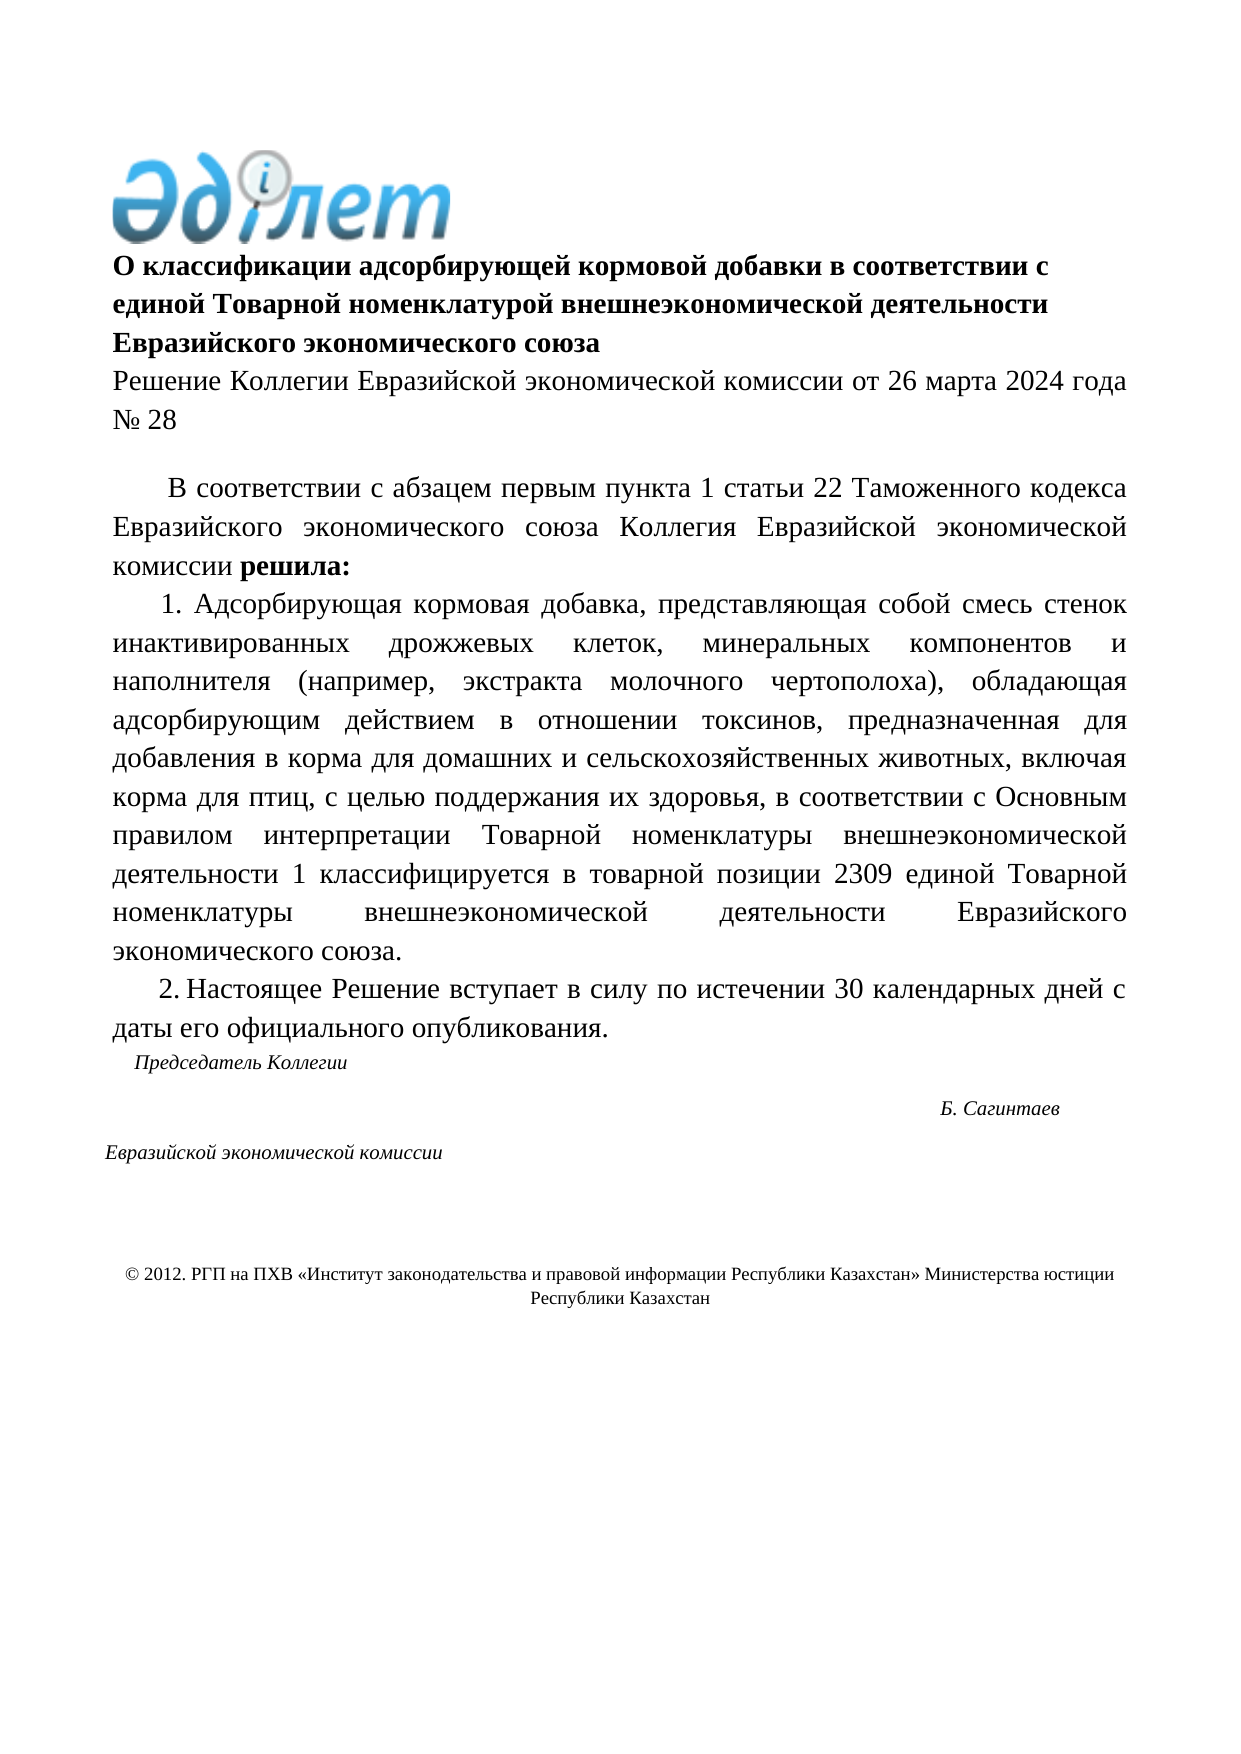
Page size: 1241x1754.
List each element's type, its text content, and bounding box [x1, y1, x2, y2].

text Решение Коллегии Евразийской экономической комиссии от 26 марта 2024 года № 28 [112, 363, 1128, 435]
text 2. Настоящее Решение вступает в силу по истечении 30 календарных дней с даты его официального опубликования. [112, 972, 1128, 1044]
table_header Б. Сагинтаев [939, 1049, 1240, 1172]
text О классификации адсорбирующей кормовой добавки в соответствии с единой Товарной номенклатурой внешнеэкономической деятельности Евразийского экономического союза [112, 248, 1128, 358]
text В соответствии с абзацем первым пункта 1 статьи 22 Таможенного кодекса Евразийского экономического союза Коллегия Евразийской экономической комиссии решила: [112, 471, 1128, 581]
text © 2012. РГП на ПХВ «Институт законодательства и правовой информации Республики Казахстан» Министерства юстиции Республики Казахстан [112, 1262, 1128, 1309]
picture [112, 150, 451, 244]
text 1. Адсорбирующая кормовая добавка, представляющая собой смесь стенок инактивированных дрожжевых клеток, минеральных компонентов и наполнителя (например, экстракта молочного чертополоха), обладающая адсорбирующим действием в отношении токсинов, предназначенная для добавления в корма для домашних и сельскохозяйственных животных, включая корма для птиц, с целью поддержания их здоровья, в соответствии с Основным правилом интерпретации Товарной номенклатуры внешнеэкономической деятельности 1 классифицируется в товарной позиции 2309 единой Товарной номенклатуры внешнеэкономической деятельности Евразийского экономического союза. [112, 586, 1128, 967]
table_header Председатель Коллегии Евразийской экономической комиссии [101, 1049, 939, 1172]
